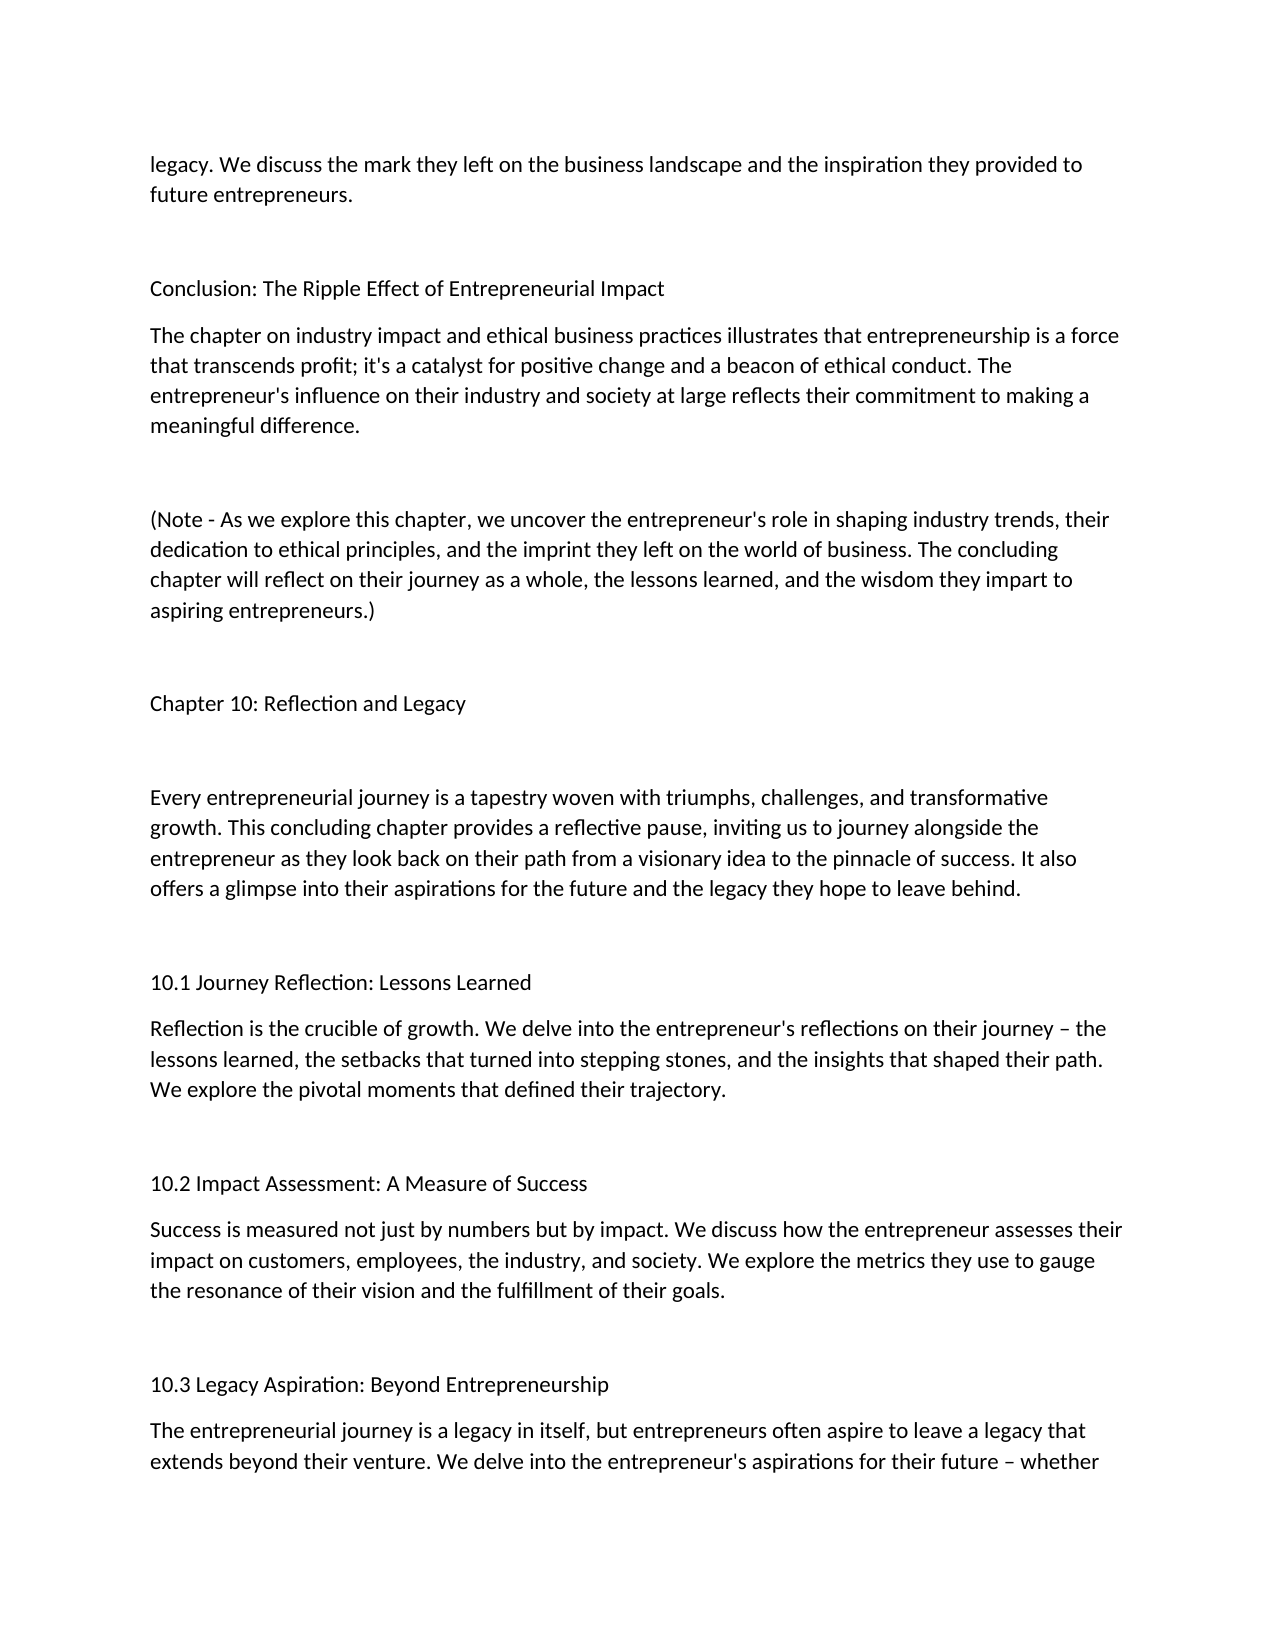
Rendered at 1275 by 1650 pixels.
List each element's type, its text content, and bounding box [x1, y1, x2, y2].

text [150, 1417, 1125, 1475]
text Every entrepreneurial journey is a tapestry woven with triumphs, challenges, and transformative growth. This concluding chapter provides a reflective pause, inviting us to journey alongside the entrepreneur as they look back on their path from a visionary idea to the pinnacle of success. It also offers a glimpse into their aspirations for the future and the legacy they hope to leave behind. [150, 783, 1125, 902]
text Chapter 10: Reflection and Legacy [150, 689, 1125, 718]
text 10.3 Legacy Aspiration: Beyond Entrepreneurship [150, 1370, 1125, 1398]
text Conclusion: The Ripple Effect of Entrepreneurial Impact [150, 274, 1125, 302]
text The chapter on industry impact and ethical business practices illustrates that entrepreneurship is a force that transcends profit; it's a catalyst for positive change and a beacon of ethical conduct. The entrepreneur's influence on their industry and society at large reflects their commitment to making a meaningful difference. [150, 321, 1125, 439]
text Success is measured not just by numbers but by impact. We discuss how the entrepreneur assesses their impact on customers, employees, the industry, and society. We explore the metrics they use to gauge the resonance of their vision and the fulfillment of their goals. [150, 1216, 1125, 1304]
text (Note - As we explore this chapter, we uncover the entrepreneur's role in shaping industry trends, their dedication to ethical principles, and the imprint they left on the world of business. The concluding chapter will reflect on their journey as a whole, the lessons learned, and the wisdom they impart to aspiring entrepreneurs.) [150, 505, 1125, 624]
text 10.2 Impact Assessment: A Measure of Success [150, 1169, 1125, 1197]
text 10.1 Journey Reflection: Lessons Learned [150, 968, 1125, 996]
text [150, 150, 1125, 208]
text Reflection is the crucible of growth. We delve into the entrepreneur's reflections on their journey – the lessons learned, the setbacks that turned into stepping stones, and the insights that shaped their path. We explore the pivotal moments that defined their trajectory. [150, 1014, 1125, 1103]
